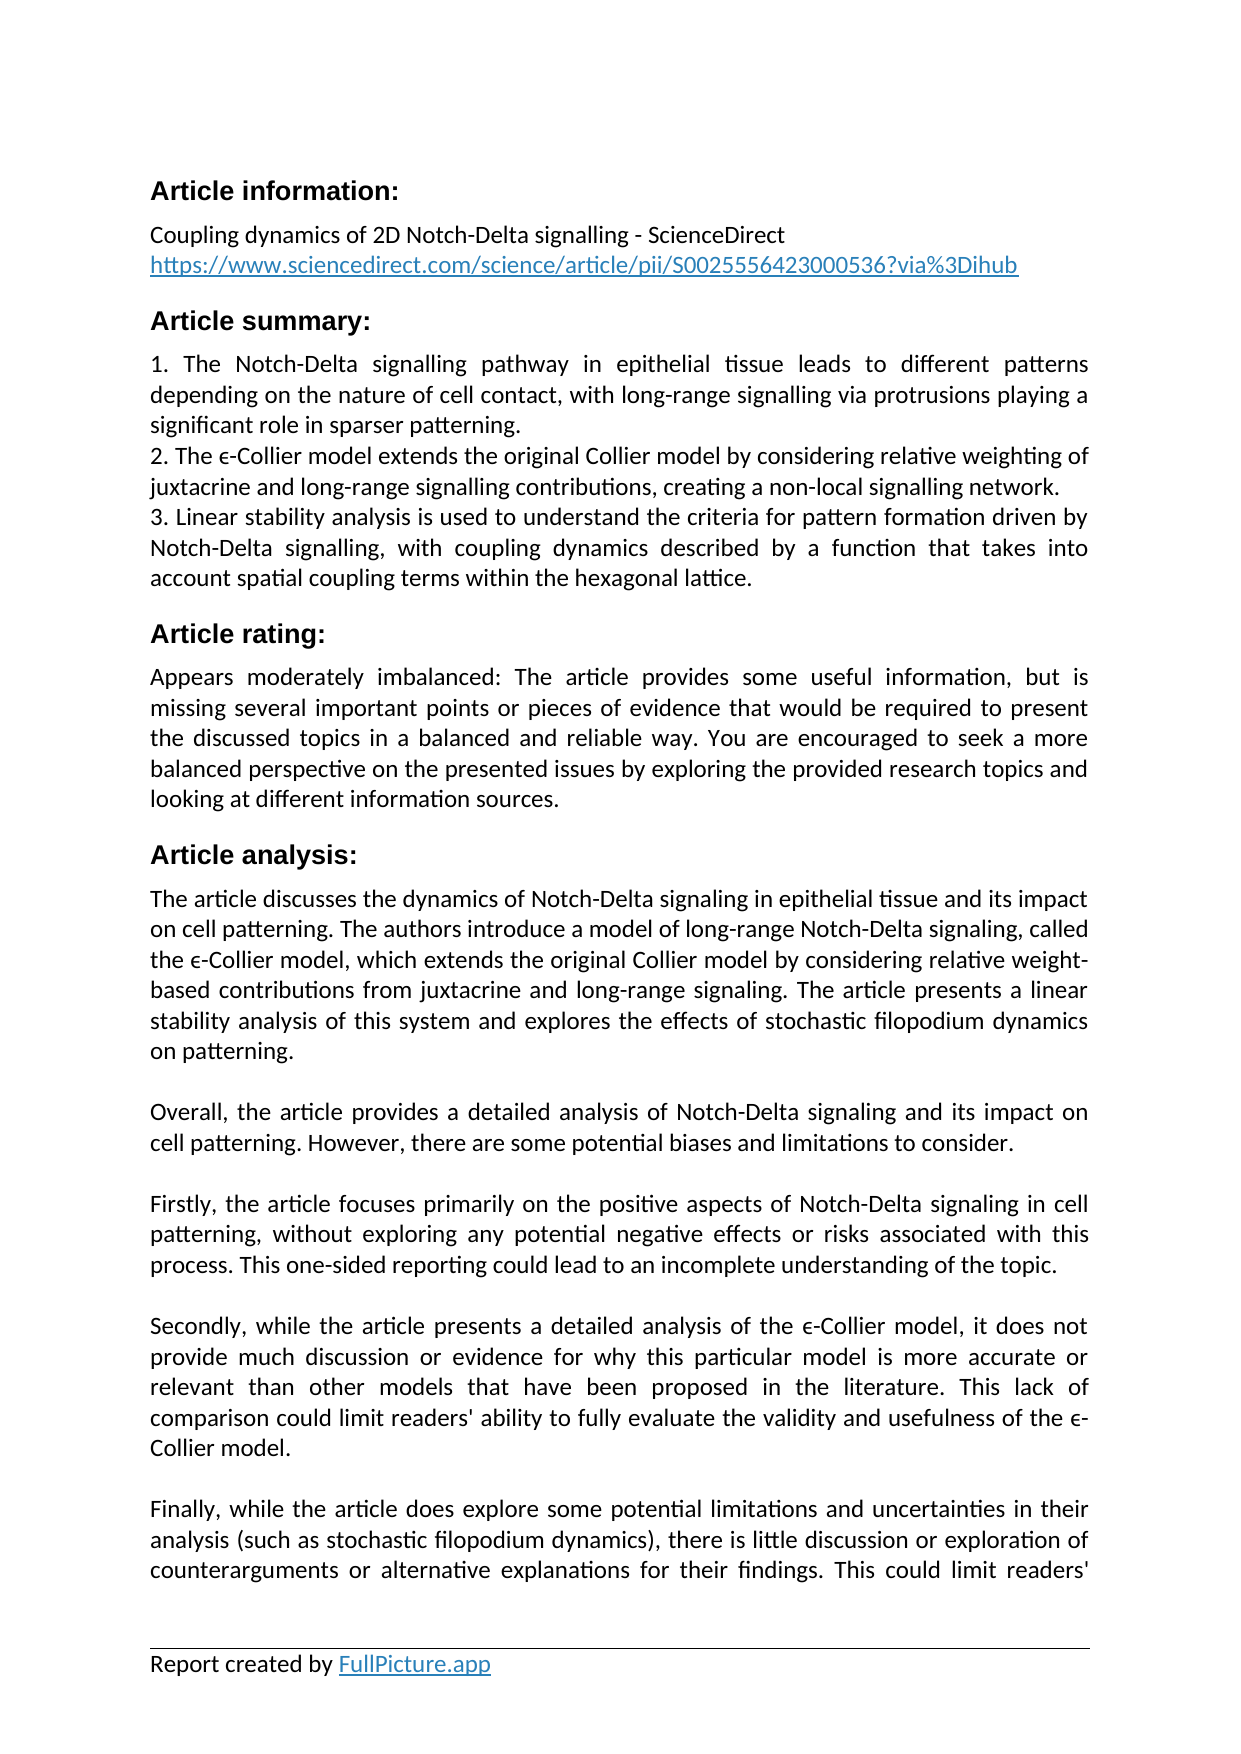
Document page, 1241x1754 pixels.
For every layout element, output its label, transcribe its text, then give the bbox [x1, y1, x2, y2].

subtitle Article information: [150, 175, 1090, 206]
text 1. The Notch-Delta signalling pathway in epithelial tissue leads to different patterns depending on the nature of cell contact, with long-range signalling via protrusions playing a significant role in sparser patterning. [150, 348, 1090, 440]
text Appears moderately imbalanced: The article provides some useful information, but is missing several important points or pieces of evidence that would be required to present the discussed topics in a balanced and reliable way. You are encouraged to seek a more balanced perspective on the presented issues by exploring the provided research topics and looking at different information sources. [150, 661, 1090, 814]
subtitle Article summary: [150, 305, 1090, 336]
text Overall, the article provides a detailed analysis of Notch-Delta signaling and its impact on cell patterning. However, there are some potential biases and limitations to consider. [150, 1096, 1090, 1157]
subtitle Article rating: [150, 618, 1090, 649]
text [150, 1493, 1090, 1585]
text Coupling dynamics of 2D Notch-Delta signalling - ScienceDirecthttps://www.sciencedirect.com/science/article/pii/S0025556423000536?via%3Dihub [150, 219, 1090, 280]
text Secondly, while the article presents a detailed analysis of the ϵ-Collier model, it does not provide much discussion or evidence for why this particular model is more accurate or relevant than other models that have been proposed in the literature. This lack of comparison could limit readers' ability to fully evaluate the validity and usefulness of the ϵ-Collier model. [150, 1310, 1090, 1463]
text The article discusses the dynamics of Notch-Delta signaling in epithelial tissue and its impact on cell patterning. The authors introduce a model of long-range Notch-Delta signaling, called the ϵ-Collier model, which extends the original Collier model by considering relative weight-based contributions from juxtacrine and long-range signaling. The article presents a linear stability analysis of this system and explores the effects of stochastic filopodium dynamics on patterning. [150, 883, 1090, 1066]
text 3. Linear stability analysis is used to understand the criteria for pattern formation driven by Notch-Delta signalling, with coupling dynamics described by a function that takes into account spatial coupling terms within the hexagonal lattice. [150, 501, 1090, 593]
text 2. The ϵ-Collier model extends the original Collier model by considering relative weighting of juxtacrine and long-range signalling contributions, creating a non-local signalling network. [150, 440, 1090, 501]
text Firstly, the article focuses primarily on the positive aspects of Notch-Delta signaling in cell patterning, without exploring any potential negative effects or risks associated with this process. This one-sided reporting could lead to an incomplete understanding of the topic. [150, 1188, 1090, 1279]
subtitle Article analysis: [150, 839, 1090, 870]
